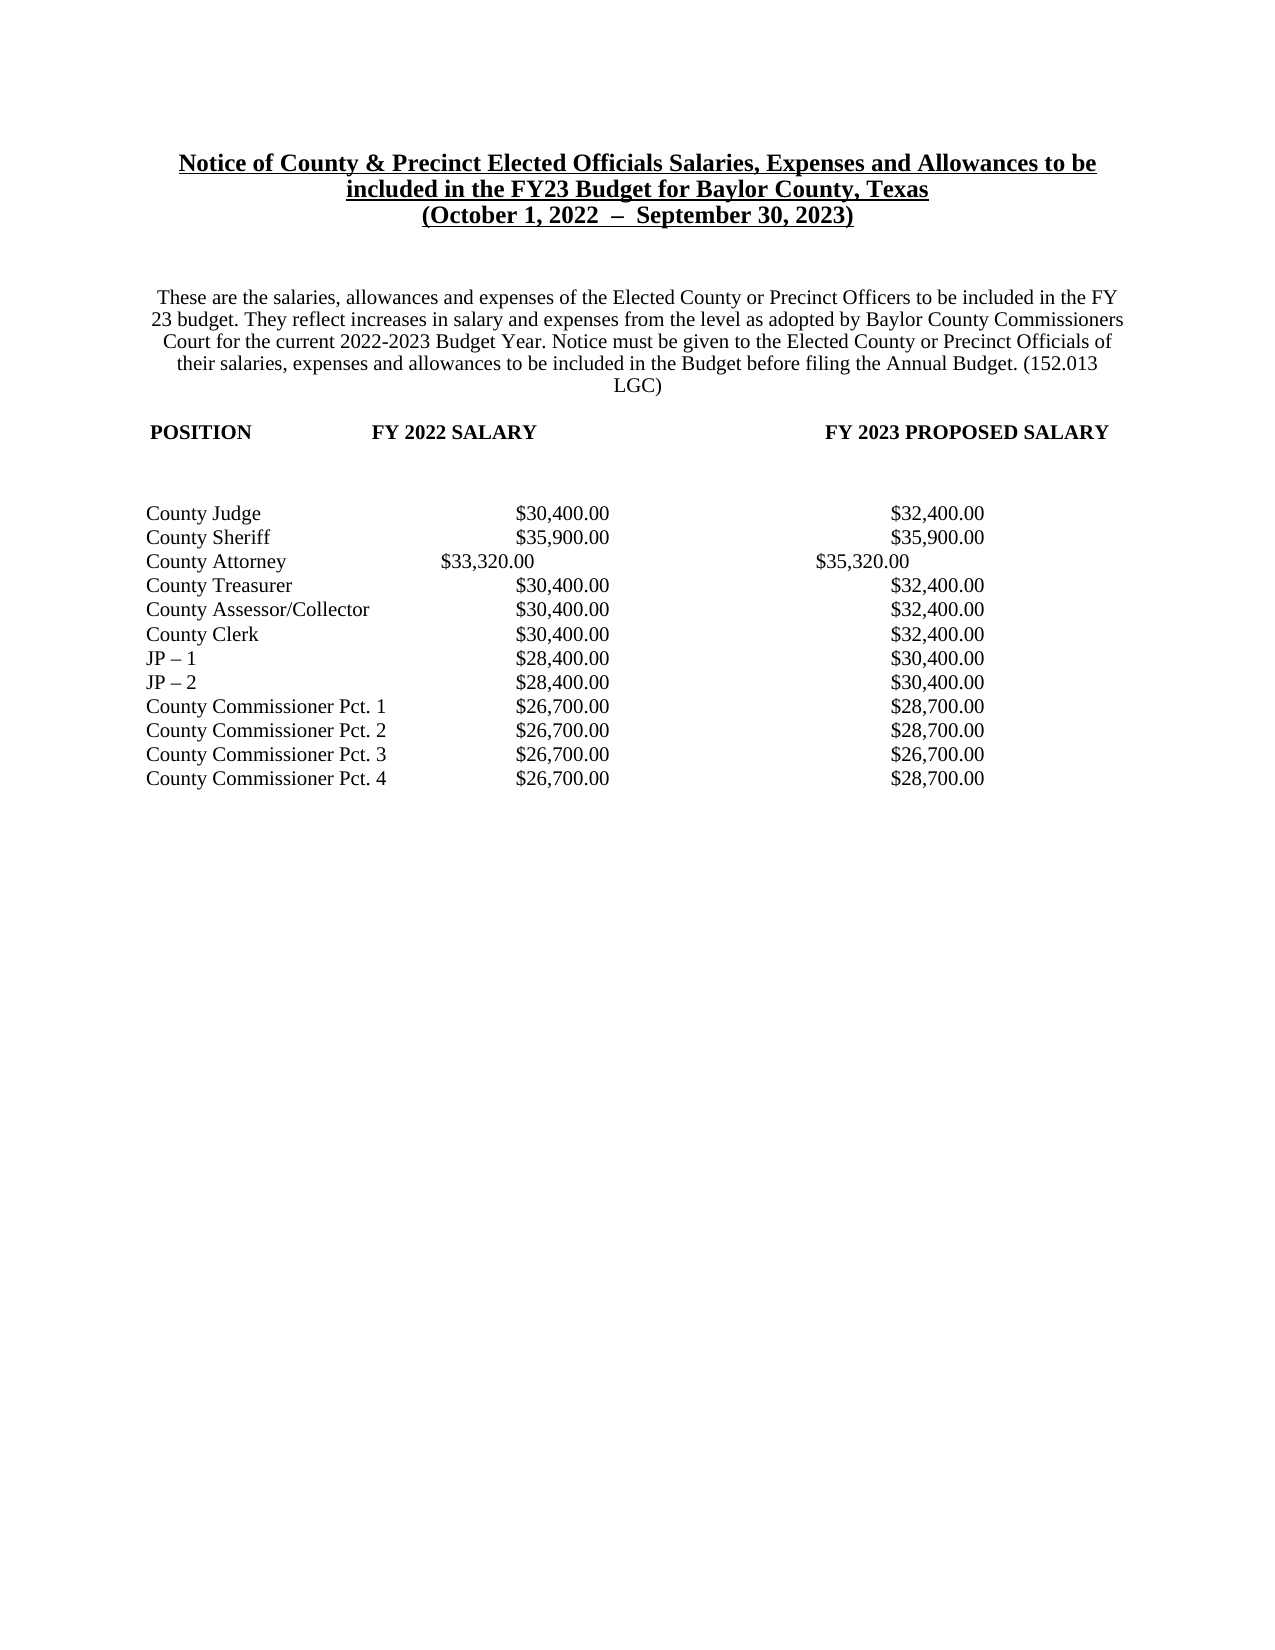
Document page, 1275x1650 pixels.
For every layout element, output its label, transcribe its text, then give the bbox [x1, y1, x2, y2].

text (October 1, 2022 – September 30, 2023) [150, 203, 1125, 229]
text Notice of County & Precinct Elected Officials Salaries, Expenses and Allowances to be included in the FY23 Budget for Baylor County, Texas [150, 150, 1125, 203]
text County Sheriff $35,900.00 $35,900.00 [141, 525, 1125, 549]
text County Treasurer $30,400.00 $32,400.00 [141, 573, 1125, 597]
text County Attorney $33,320.00 $35,320.00 [141, 549, 1125, 573]
text County Commissioner Pct. 3 $26,700.00 $26,700.00 [141, 742, 1125, 766]
text County Judge $30,400.00 $32,400.00 [141, 501, 1125, 525]
text County Commissioner Pct. 1 $26,700.00 $28,700.00 [141, 694, 1125, 718]
text County Commissioner Pct. 2 $26,700.00 $28,700.00 [141, 718, 1125, 742]
text JP – 2 $28,400.00 $30,400.00 [141, 669, 1125, 694]
text County Assessor/Collector $30,400.00 $32,400.00 [141, 597, 1125, 621]
text These are the salaries, allowances and expenses of the Elected County or Precinct Officers to be included in the FY 23 budget. They reflect increases in salary and expenses from the level as adopted by Baylor County Commissioners Court for the current 2022-2023 Budget Year. Notice must be given to the Elected County or Precinct Officials of their salaries, expenses and allowances to be included in the Budget before filing the Annual Budget. (152.013 LGC) [150, 287, 1125, 397]
text County Commissioner Pct. 4 $26,700.00 $28,700.00 [141, 766, 1125, 790]
text County Clerk $30,400.00 $32,400.00 [141, 621, 1125, 646]
text POSITION FY 2022 SALARY FY 2023 PROPOSED SALARY [150, 419, 1125, 444]
text JP – 1 $28,400.00 $30,400.00 [141, 646, 1125, 669]
